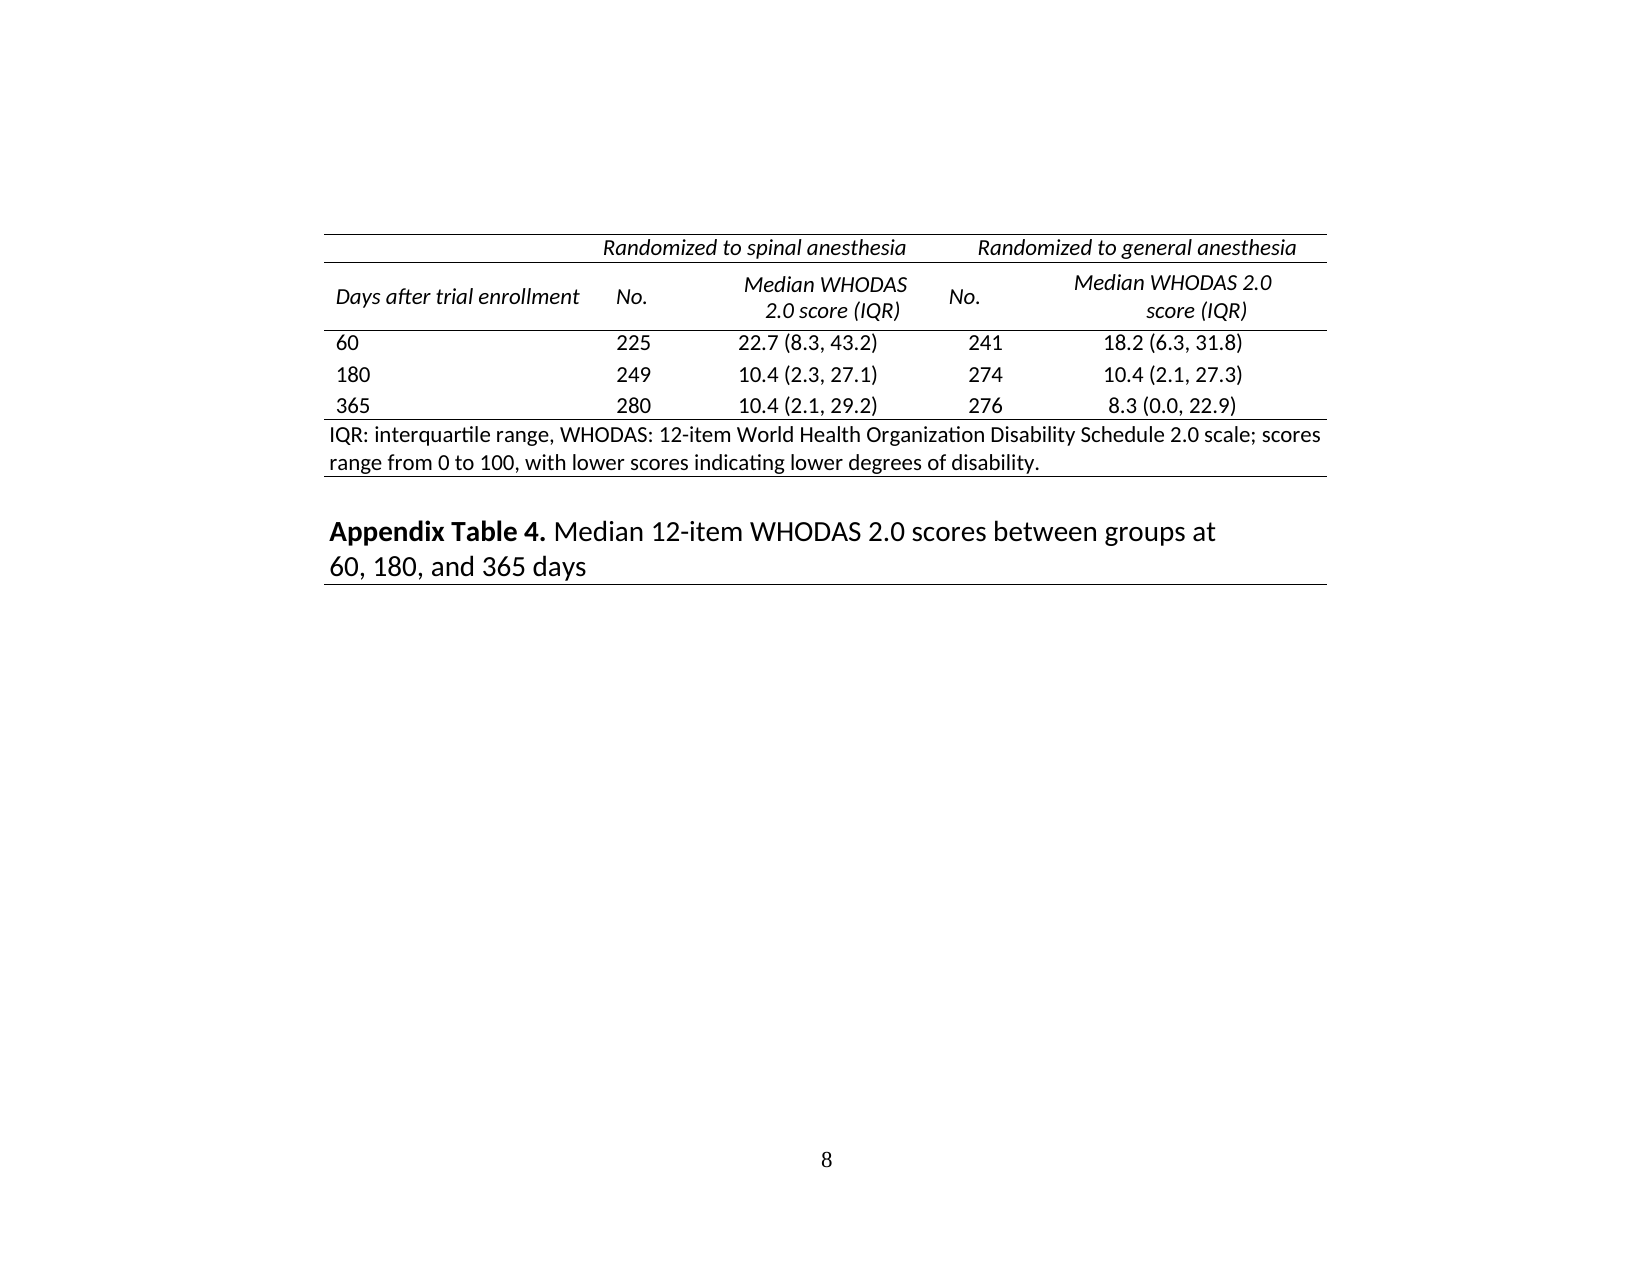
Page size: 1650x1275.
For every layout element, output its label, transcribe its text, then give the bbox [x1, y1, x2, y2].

table_cell No. [930, 263, 1023, 329]
table_cell 180 [324, 361, 603, 393]
table_cell 365 [324, 393, 603, 419]
table_cell Days after trial enrollment [324, 263, 603, 329]
table_cell 8.3 (0.0, 22.9) [1023, 393, 1327, 419]
table_cell 10.4 (2.1, 27.3) [1023, 361, 1327, 393]
table_cell 225 [603, 331, 671, 361]
table_cell 276 [930, 393, 1023, 419]
table_header Randomized to general anesthesia [930, 235, 1327, 262]
table_cell IQR: interquartile range, WHODAS: 12-item World Health Organization Disability Schedule 2.0 scale; scores range from 0 to 100, with lower scores indicating lower degrees of disability. [324, 420, 1327, 476]
table_cell 10.4 (2.1, 29.2) [671, 393, 930, 419]
table_cell 274 [930, 361, 1023, 393]
table_cell 249 [603, 361, 671, 393]
table_cell 22.7 (8.3, 43.2) [671, 331, 930, 361]
table_cell Appendix Table 4. Median 12-item WHODAS 2.0 scores between groups at 60, 180, and 365 days [324, 477, 1327, 584]
table_header [324, 235, 603, 262]
table_cell Median WHODAS 2.0 score (IQR) [671, 263, 930, 329]
table_cell 280 [603, 393, 671, 419]
table_cell Median WHODAS 2.0 score (IQR) [1023, 263, 1327, 329]
table_cell 18.2 (6.3, 31.8) [1023, 331, 1327, 361]
table_cell 60 [324, 331, 603, 361]
table_cell 241 [930, 331, 1023, 361]
table_cell 10.4 (2.3, 27.1) [671, 361, 930, 393]
table_header Randomized to spinal anesthesia [603, 235, 930, 262]
table_cell No. [603, 263, 671, 329]
